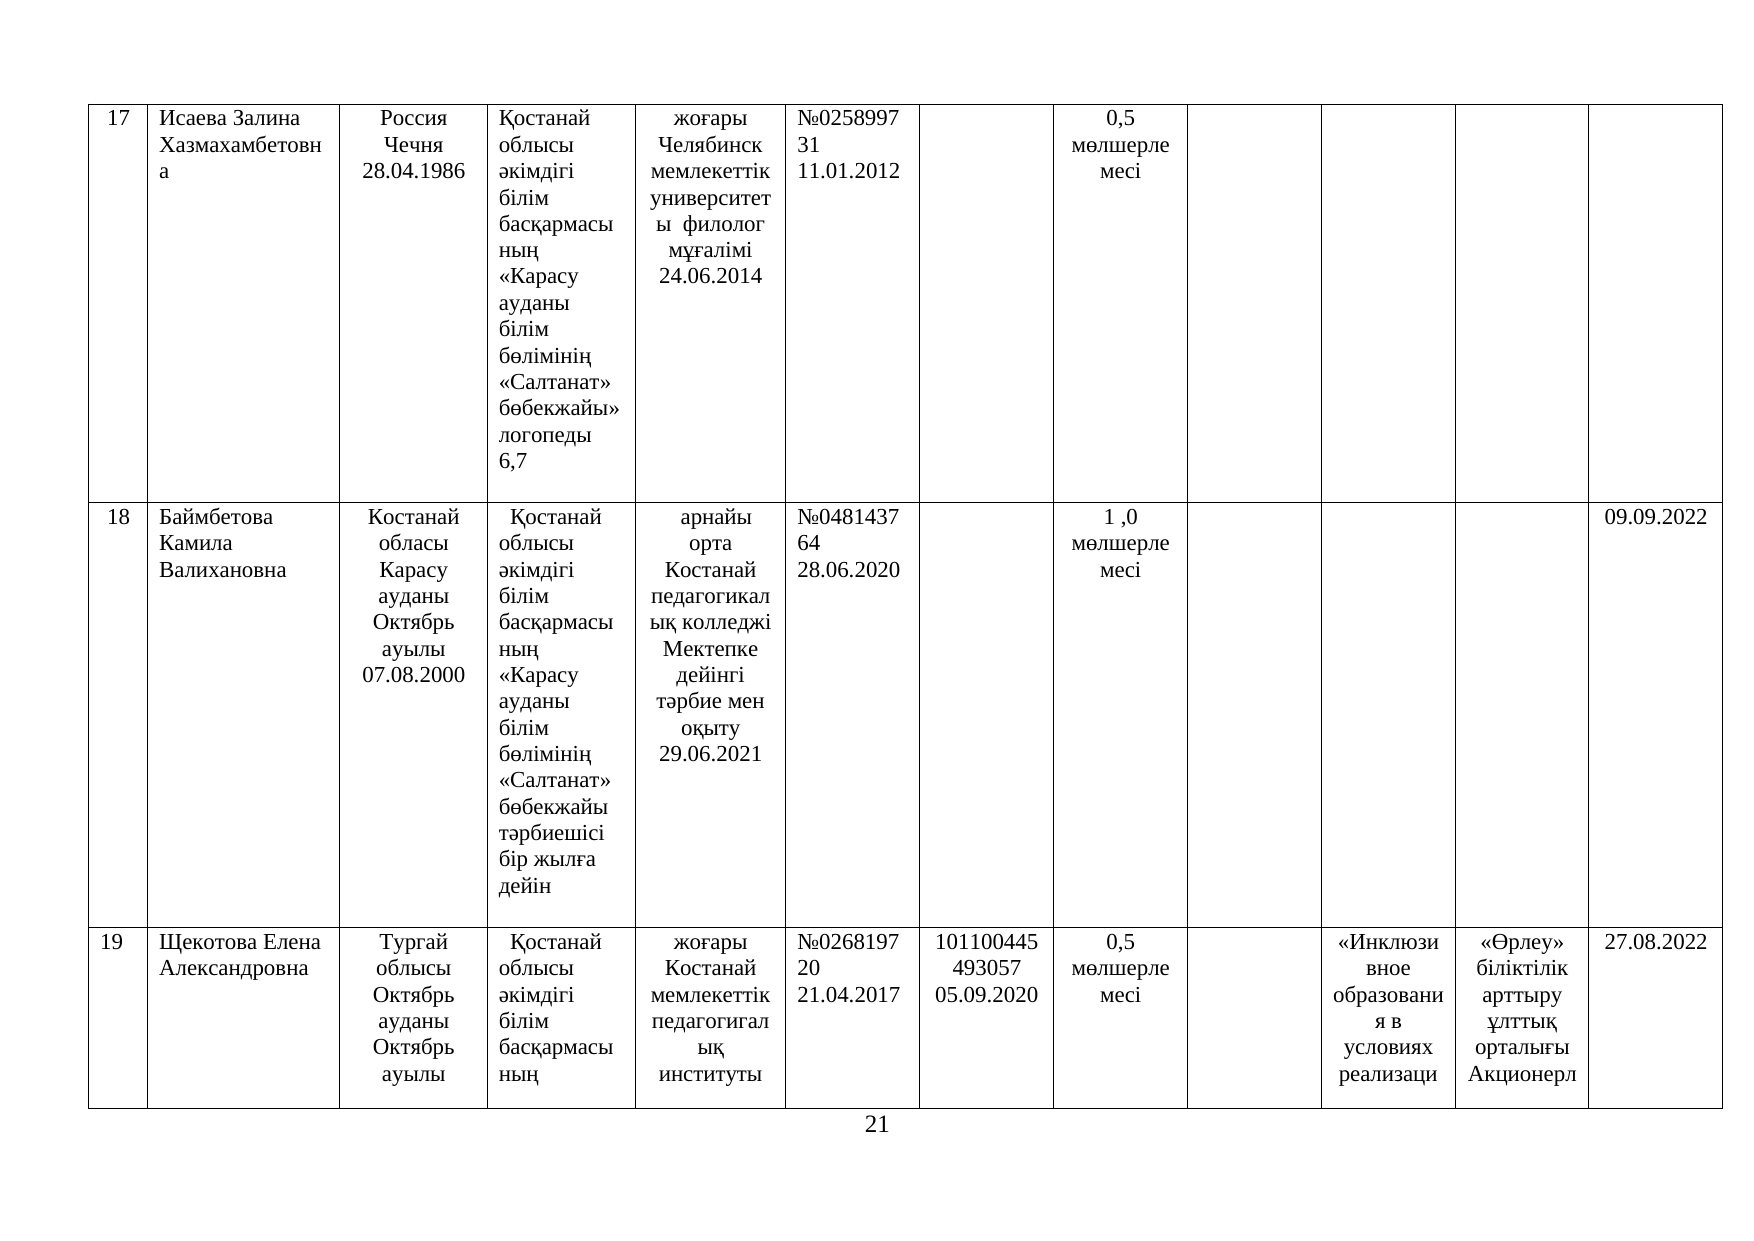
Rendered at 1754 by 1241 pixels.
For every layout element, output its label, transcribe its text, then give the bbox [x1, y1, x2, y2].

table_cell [1322, 928, 1455, 1108]
table_cell №025899731 11.01.2012 [786, 105, 919, 502]
table_cell Исаева Залина Хазмахамбетовна [148, 105, 339, 502]
table_cell 18 [89, 503, 147, 927]
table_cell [488, 928, 635, 1108]
table_cell Костанай обласы Карасу ауданы Октябрь ауылы 07.08.2000 [340, 503, 487, 927]
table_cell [340, 928, 487, 1108]
table_cell [1322, 503, 1455, 927]
table_cell 0,5 мөлшерлемесі [1054, 928, 1187, 1108]
table_cell 27.08.2022 [1589, 928, 1722, 1108]
table_cell 0,5 мөлшерлемесі [1054, 105, 1187, 502]
table_cell 19 [89, 928, 147, 1108]
table_cell Баймбетова Камила Валихановна [148, 503, 339, 927]
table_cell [920, 928, 1053, 1108]
table_cell 1 ,0 мөлшерлемесі [1054, 503, 1187, 927]
table_cell [1188, 928, 1321, 1108]
table_cell [1589, 105, 1722, 502]
table_cell №048143764 28.06.2020 [786, 503, 919, 927]
table_cell [1188, 105, 1321, 502]
table_cell [1188, 503, 1321, 927]
table_cell жоғары Челябинск мемлекеттік университеты филолог мұғалімі 24.06.2014 [636, 105, 785, 502]
table_cell 09.09.2022 [1589, 503, 1722, 927]
table_cell [1322, 105, 1455, 502]
table_cell 17 [89, 105, 147, 502]
table_cell [920, 503, 1053, 927]
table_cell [1456, 928, 1588, 1108]
table_cell [1456, 105, 1588, 502]
table_cell арнайы орта Костанай педагогикалық колледжі Мектепке дейінгі тәрбие мен оқыту 29.06.2021 [636, 503, 785, 927]
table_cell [786, 928, 919, 1108]
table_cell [636, 928, 785, 1108]
table_cell Қостанай облысы әкімдігі білім басқармасының «Карасу ауданы білім бөлімінің «Салтанат» бөбекжайы» логопеды 6,7 [488, 105, 635, 502]
table_cell [1456, 503, 1588, 927]
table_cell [148, 928, 339, 1108]
table_cell Россия Чечня 28.04.1986 [340, 105, 487, 502]
table_cell Қостанай облысы әкімдігі білім басқармасының «Карасу ауданы білім бөлімінің «Салтанат» бөбекжайы тәрбиешісі бір жылға дейін [488, 503, 635, 927]
table_cell [920, 105, 1053, 502]
